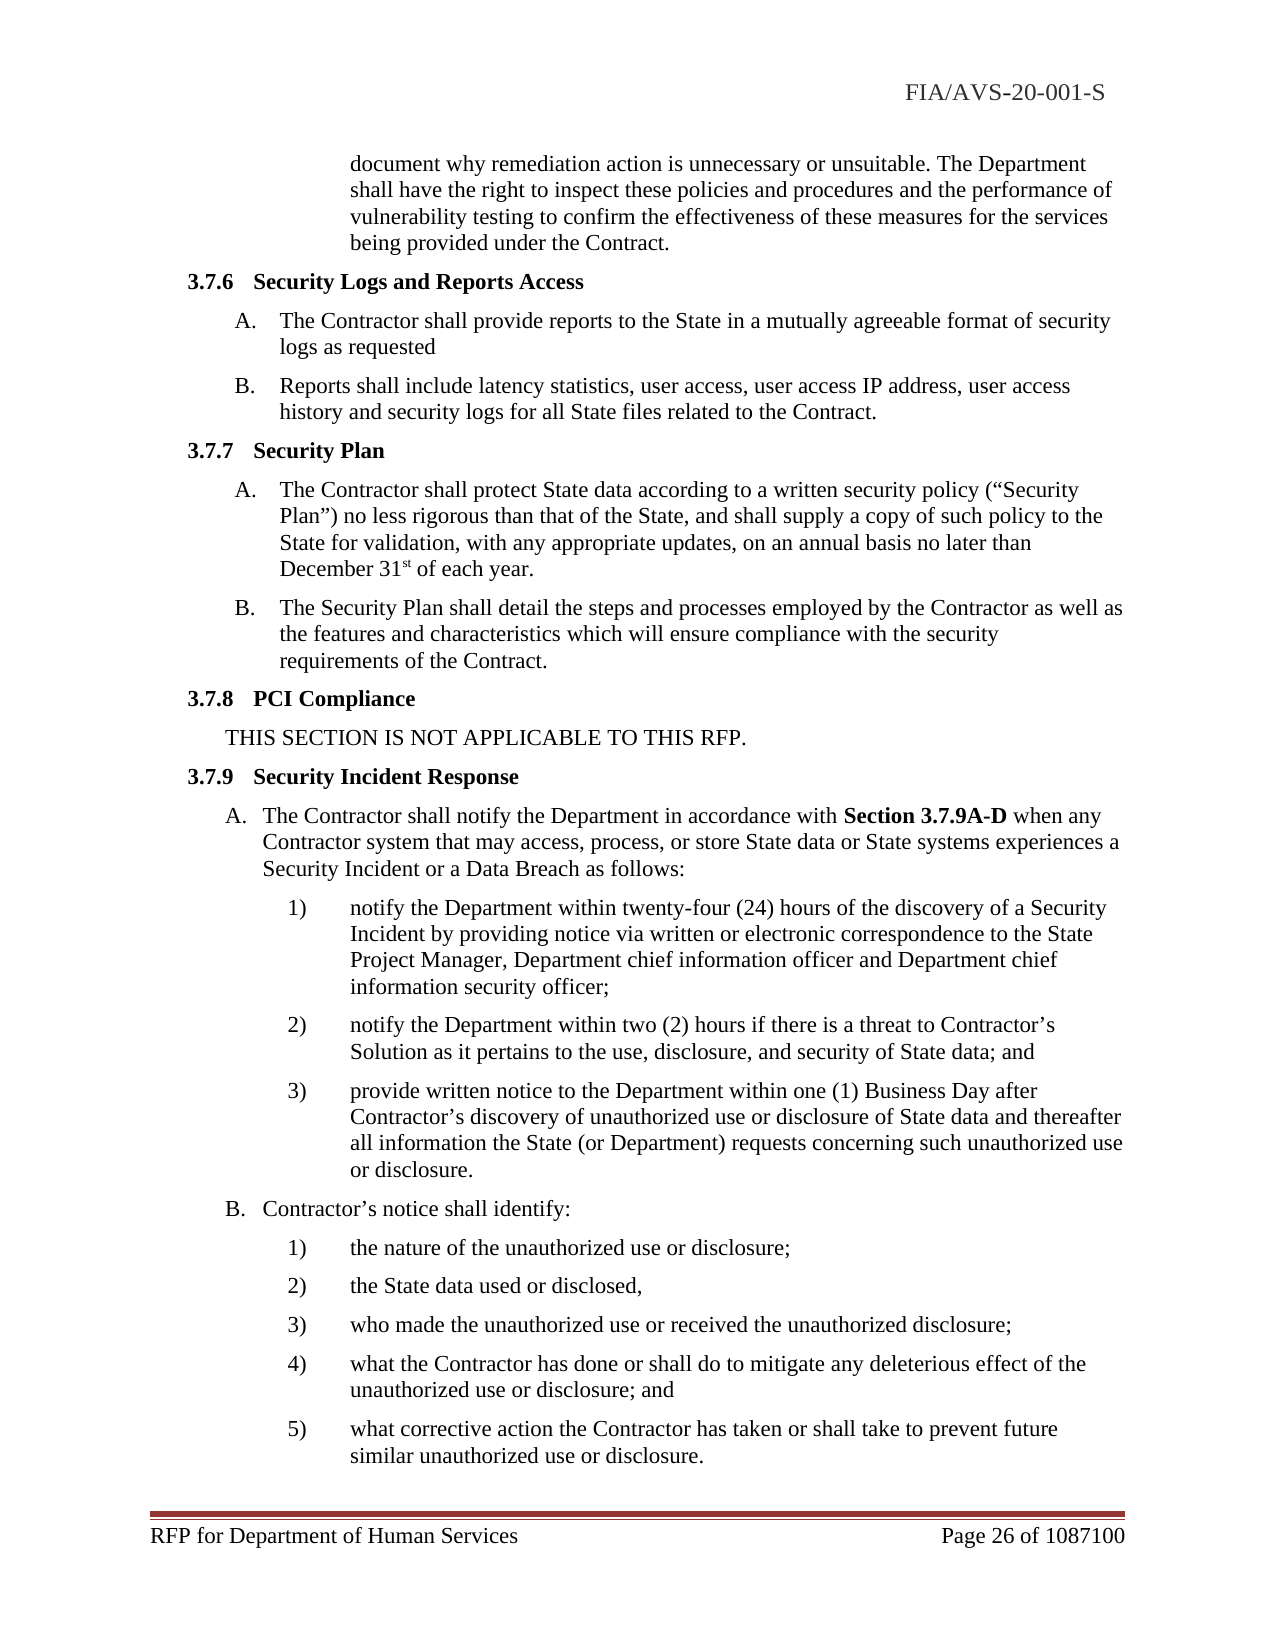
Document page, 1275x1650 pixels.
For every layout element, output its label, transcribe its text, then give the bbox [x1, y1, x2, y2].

list who made the unauthorized use or received the unauthorized disclosure; [287, 1311, 1125, 1338]
list the State data used or disclosed, [287, 1272, 1125, 1299]
list The Contractor shall protect State data according to a written security policy (“Security Plan”) no less rigorous than that of the State, and shall supply a copy of such policy to the State for validation, with any appropriate updates, on an annual basis no later than December 31st of each year. [234, 476, 1125, 581]
list notify the Department within twenty-four (24) hours of the discovery of a Security Incident by providing notice via written or electronic correspondence to the State Project Manager, Department chief information officer and Department chief information security officer; [287, 894, 1125, 999]
list provide written notice to the Department within one (1) Business Day after Contractor’s discovery of unauthorized use or disclosure of State data and thereafter all information the State (or Department) requests concerning such unauthorized use or disclosure. [287, 1077, 1125, 1182]
list The Contractor shall notify the Department in accordance with Section 3.7.9A-D when any Contractor system that may access, process, or store State data or State systems experiences a Security Incident or a Data Breach as follows: [225, 802, 1125, 881]
list the nature of the unauthorized use or disclosure; [287, 1233, 1125, 1260]
list The Contractor shall provide reports to the State in a mutually agreeable format of security logs as requested [234, 307, 1125, 359]
list Contractor’s notice shall identify: [225, 1195, 1125, 1221]
list THIS SECTION IS NOT APPLICABLE TO THIS RFP. [225, 724, 1125, 751]
subtitle Security Incident Response [187, 763, 1125, 789]
subtitle PCI Compliance [187, 686, 1125, 712]
list Reports shall include latency statistics, user access, user access IP address, user access history and security logs for all State files related to the Contract. [234, 372, 1125, 425]
subtitle Security Logs and Reports Access [187, 268, 1125, 294]
list notify the Department within two (2) hours if there is a threat to Contractor’s Solution as it pertains to the use, disclosure, and security of State data; and [287, 1012, 1125, 1064]
list what the Contractor has done or shall do to mitigate any deleterious effect of the unauthorized use or disclosure; and [287, 1350, 1125, 1403]
list The Security Plan shall detail the steps and processes employed by the Contractor as well as the features and characteristics which will ensure compliance with the security requirements of the Contract. [234, 594, 1125, 673]
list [287, 150, 1125, 255]
list what corrective action the Contractor has taken or shall take to prevent future similar unauthorized use or disclosure. [287, 1415, 1125, 1468]
subtitle Security Plan [187, 437, 1125, 463]
